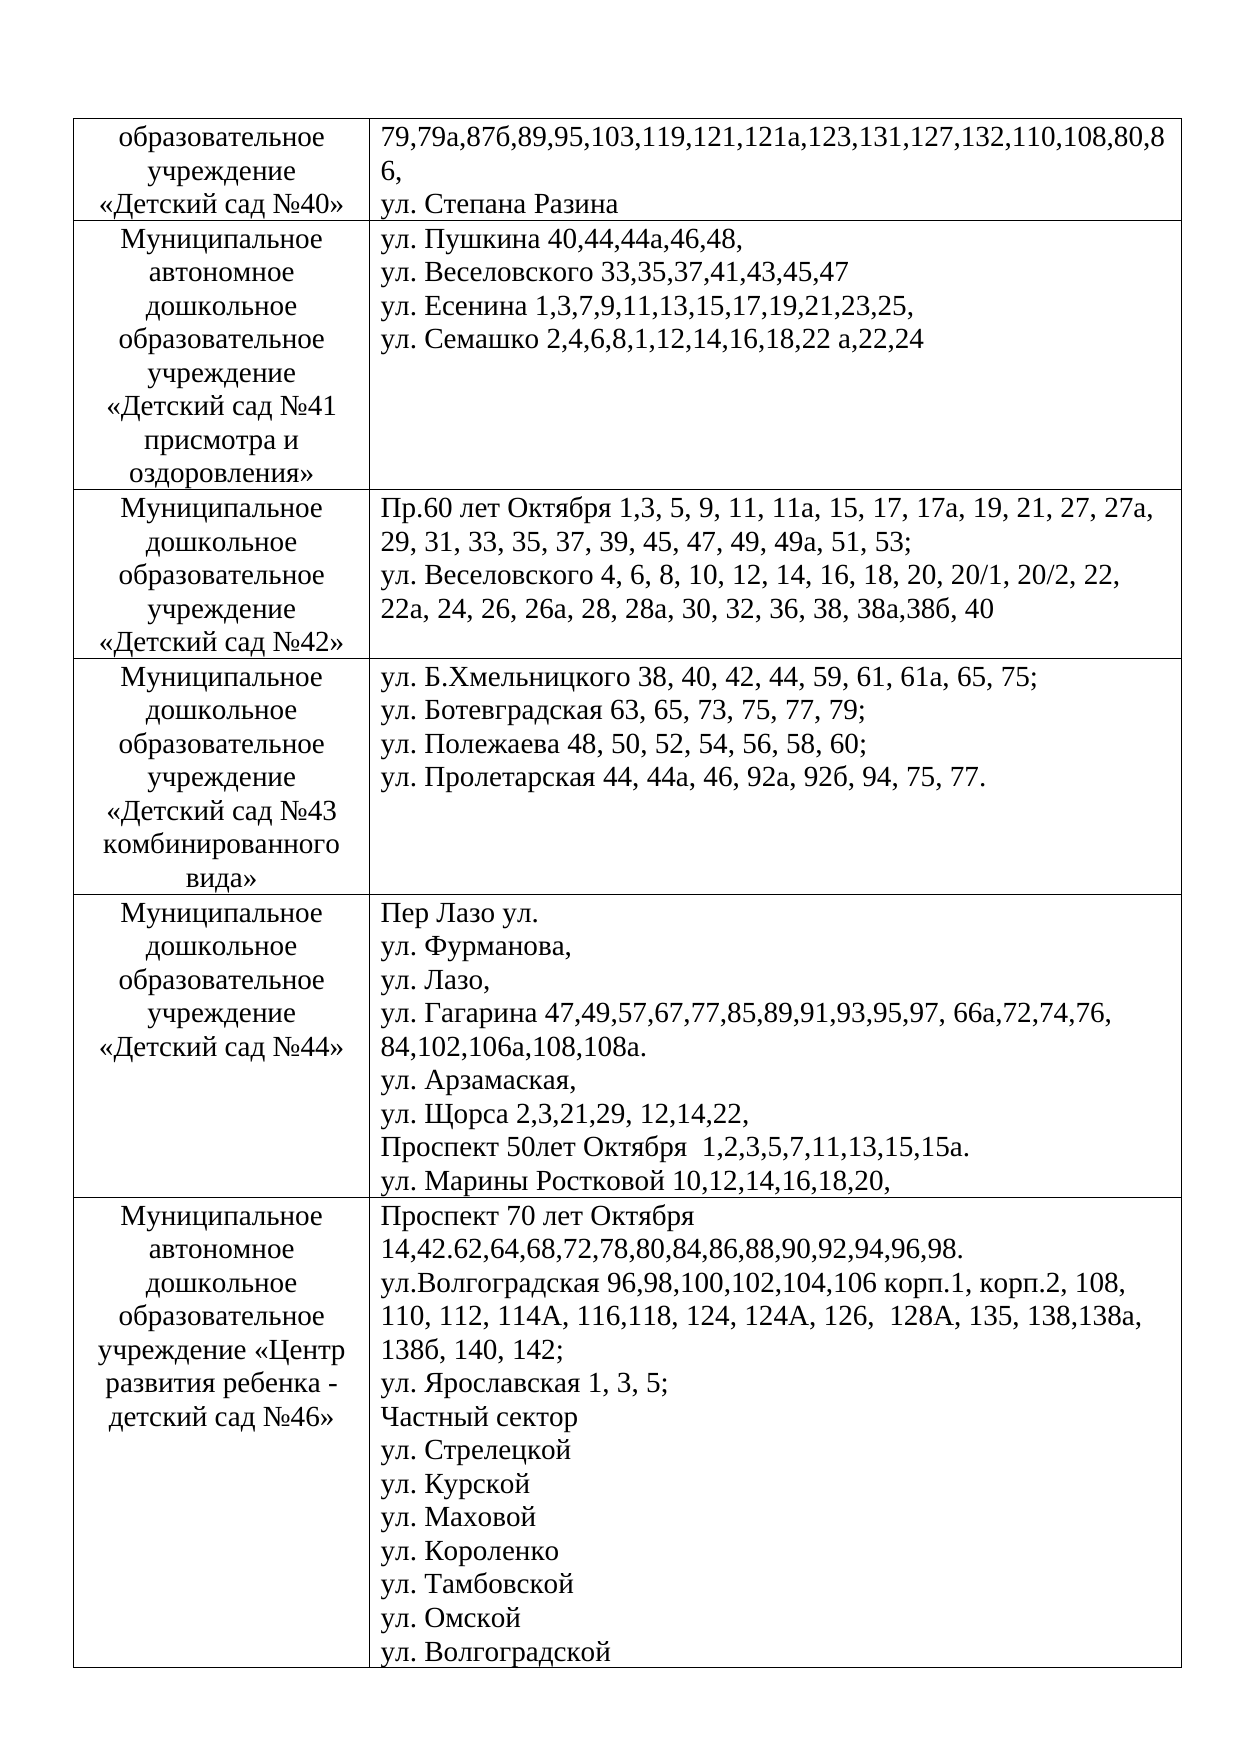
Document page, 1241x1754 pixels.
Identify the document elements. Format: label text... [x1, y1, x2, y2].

table_cell Муниципальное дошкольное образовательное учреждение «Детский сад №42» [74, 490, 369, 658]
table_cell Пр.60 лет Октября 1,3, 5, 9, 11, 11а, 15, 17, 17а, 19, 21, 27, 27а, 29, 31, 33, 35, 37, 39, 45, 47, 49, 49а, 51, 53; ул. Веселовского 4, 6, 8, 10, 12, 14, 16, 18, 20, 20/1, 20/2, 22, 22а, 24, 26, 26а, 28, 28а, 30, 32, 36, 38, 38а,38б, 40 [370, 490, 1181, 658]
table_cell ул. Пушкина 40,44,44а,46,48, ул. Веселовского 33,35,37,41,43,45,47 ул. Есенина 1,3,7,9,11,13,15,17,19,21,23,25, ул. Семашко 2,4,6,8,1,12,14,16,18,22 а,22,24 [370, 221, 1181, 489]
table_cell Пер Лазо ул. ул. Фурманова, ул. Лазо, ул. Гагарина 47,49,57,67,77,85,89,91,93,95,97, 66а,72,74,76, 84,102,106а,108,108а. ул. Арзамаская, ул. Щорса 2,3,21,29, 12,14,22, Проспект 50лет Октября 1,2,3,5,7,11,13,15,15а. ул. Марины Ростковой 10,12,14,16,18,20, [370, 895, 1181, 1197]
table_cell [74, 119, 369, 220]
table_cell Муниципальное автономное дошкольное образовательное учреждение «Детский сад №41 присмотра и оздоровления» [74, 221, 369, 489]
table_cell Муниципальное дошкольное образовательное учреждение «Детский сад №44» [74, 895, 369, 1197]
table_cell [370, 1198, 1181, 1667]
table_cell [74, 1198, 369, 1667]
table_cell ул. Б.Хмельницкого 38, 40, 42, 44, 59, 61, 61а, 65, 75; ул. Ботевградская 63, 65, 73, 75, 77, 79; ул. Полежаева 48, 50, 52, 54, 56, 58, 60; ул. Пролетарская 44, 44а, 46, 92а, 92б, 94, 75, 77. [370, 659, 1181, 894]
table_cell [370, 119, 1181, 220]
table_cell Муниципальное дошкольное образовательное учреждение «Детский сад №43 комбинированного вида» [74, 659, 369, 894]
